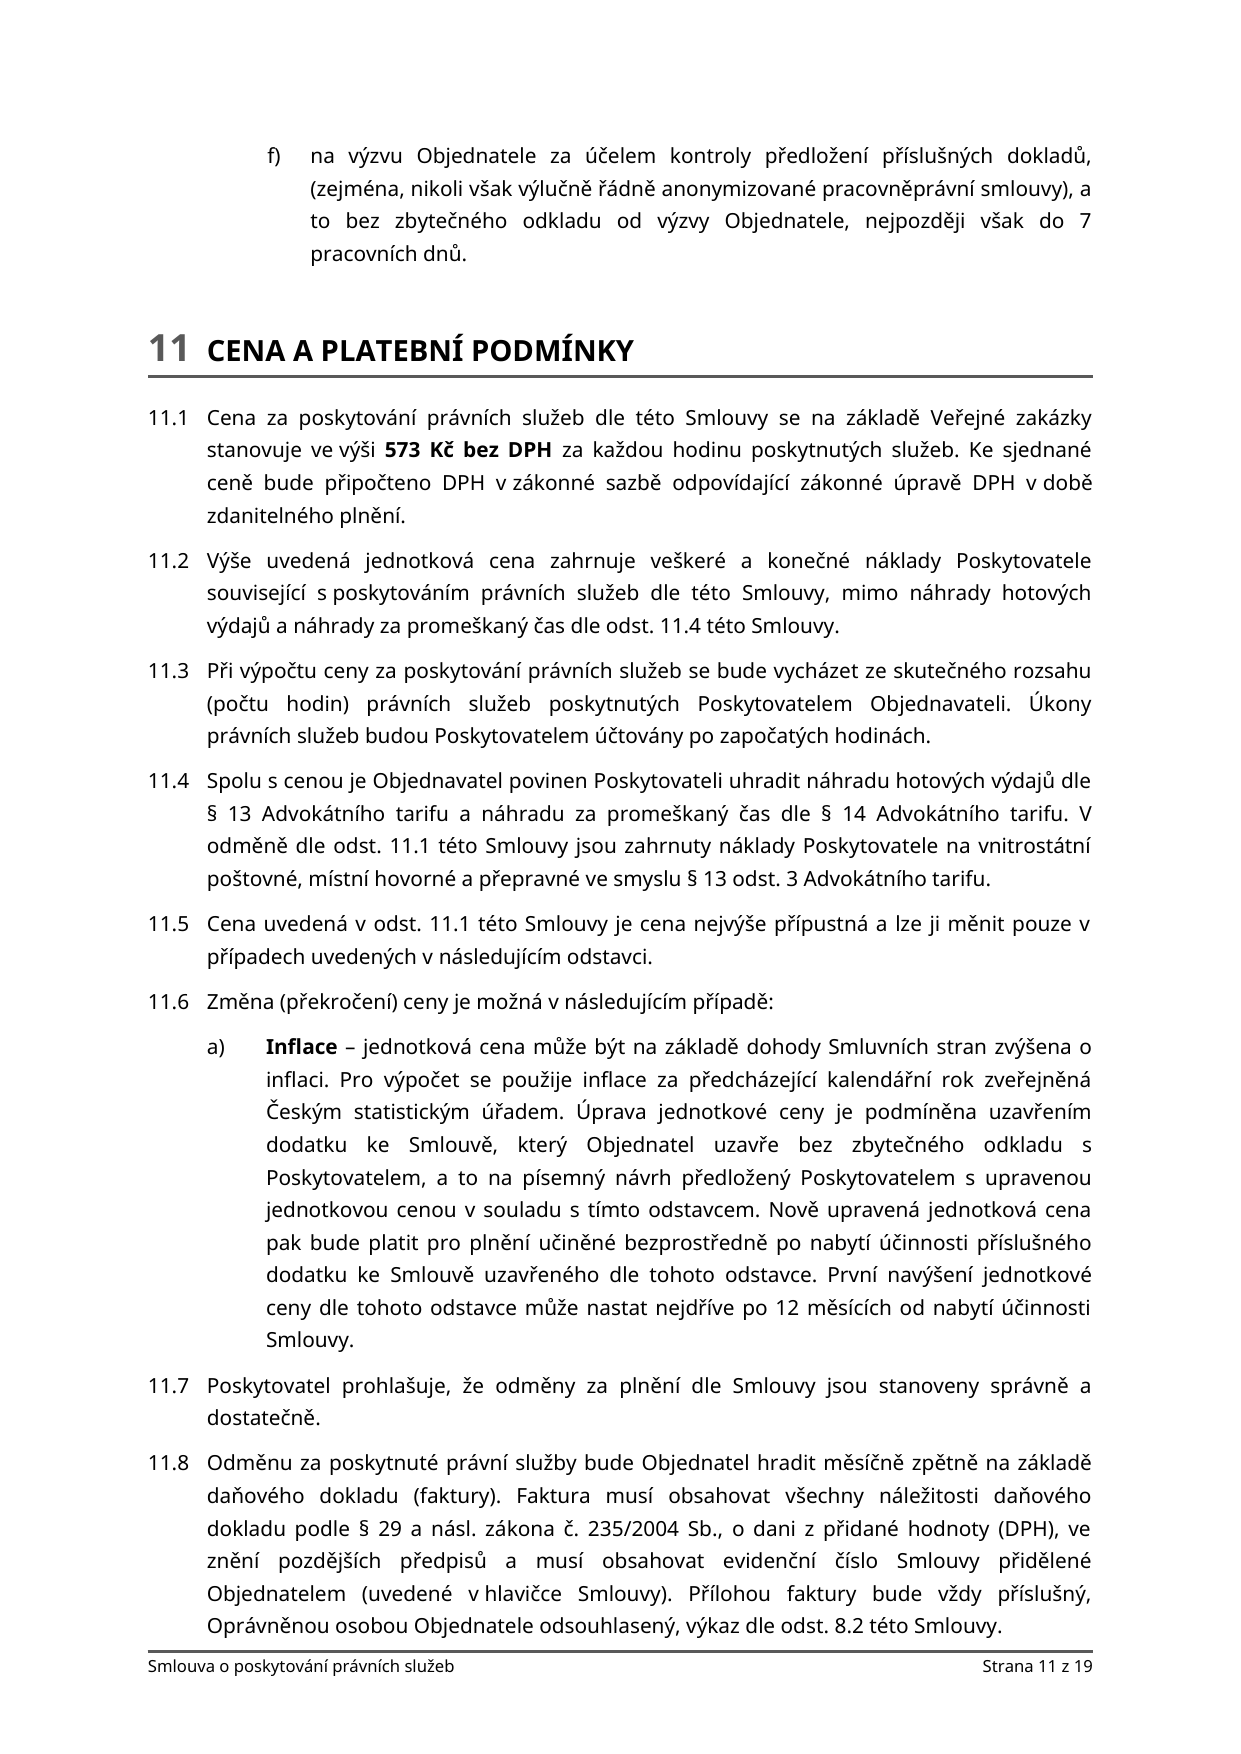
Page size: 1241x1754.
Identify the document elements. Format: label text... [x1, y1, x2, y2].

list na výzvu Objednatele za účelem kontroly předložení příslušných dokladů, (zejména, nikoli však výlučně řádně anonymizované pracovněprávní smlouvy), a to bez zbytečného odkladu od výzvy Objednatele, nejpozději však do 7 pracovních dnů. [281, 141, 1093, 267]
text Cena za poskytování právních služeb dle této Smlouvy se na základě Veřejné zakázky stanovuje ve výši 573 Kč bez DPH za každou hodinu poskytnutých služeb. Ke sjednané ceně bude připočteno DPH v zákonné sazbě odpovídající zákonné úpravě DPH v době zdanitelného plnění. [148, 403, 1093, 529]
text Výše uvedená jednotková cena zahrnuje veškeré a konečné náklady Poskytovatele související s poskytováním právních služeb dle této Smlouvy, mimo náhrady hotových výdajů a náhrady za promeškaný čas dle odst. 11.4 této Smlouvy. [148, 546, 1093, 639]
text Inflace – jednotková cena může být na základě dohody Smluvních stran zvýšena o inflaci. Pro výpočet se použije inflace za předcházející kalendářní rok zveřejněná Českým statistickým úřadem. Úprava jednotkové ceny je podmíněna uzavřením dodatku ke Smlouvě, který Objednatel uzavře bez zbytečného odkladu s Poskytovatelem, a to na písemný návrh předložený Poskytovatelem s upravenou jednotkovou cenou v souladu s tímto odstavcem. Nově upravená jednotková cena pak bude platit pro plnění učiněné bezprostředně po nabytí účinnosti příslušného dodatku ke Smlouvě uzavřeného dle tohoto odstavce. První navýšení jednotkové ceny dle tohoto odstavce může nastat nejdříve po 12 měsících od nabytí účinnosti Smlouvy. [207, 1032, 1093, 1354]
text Poskytovatel prohlašuje, že odměny za plnění dle Smlouvy jsou stanoveny správně a dostatečně. [148, 1371, 1093, 1432]
text CENA A PLATEBNÍ PODMÍNKY [148, 322, 1093, 375]
text Změna (překročení) ceny je možná v následujícím případě: [148, 987, 1093, 1016]
text Spolu s cenou je Objednavatel povinen Poskytovateli uhradit náhradu hotových výdajů dle § 13 Advokátního tarifu a náhradu za promeškaný čas dle § 14 Advokátního tarifu. V odměně dle odst. 11.1 této Smlouvy jsou zahrnuty náklady Poskytovatele na vnitrostátní poštovné, místní hovorné a přepravné ve smyslu § 13 odst. 3 Advokátního tarifu. [148, 766, 1093, 893]
text Při výpočtu ceny za poskytování právních služeb se bude vycházet ze skutečného rozsahu (počtu hodin) právních služeb poskytnutých Poskytovatelem Objednavateli. Úkony právních služeb budou Poskytovatelem účtovány po započatých hodinách. [148, 656, 1093, 750]
text Odměnu za poskytnuté právní služby bude Objednatel hradit měsíčně zpětně na základě daňového dokladu (faktury). Faktura musí obsahovat všechny náležitosti daňového dokladu podle § 29 a násl. zákona č. 235/2004 Sb., o dani z přidané hodnoty (DPH), ve znění pozdějších předpisů a musí obsahovat evidenční číslo Smlouvy přidělené Objednatelem (uvedené v hlavičce Smlouvy). Přílohou faktury bude vždy příslušný, Oprávněnou osobou Objednatele odsouhlasený, výkaz dle odst. 8.2 této Smlouvy. [148, 1448, 1093, 1640]
text Cena uvedená v odst. 11.1 této Smlouvy je cena nejvýše přípustná a lze ji měnit pouze v případech uvedených v následujícím odstavci. [148, 909, 1093, 970]
